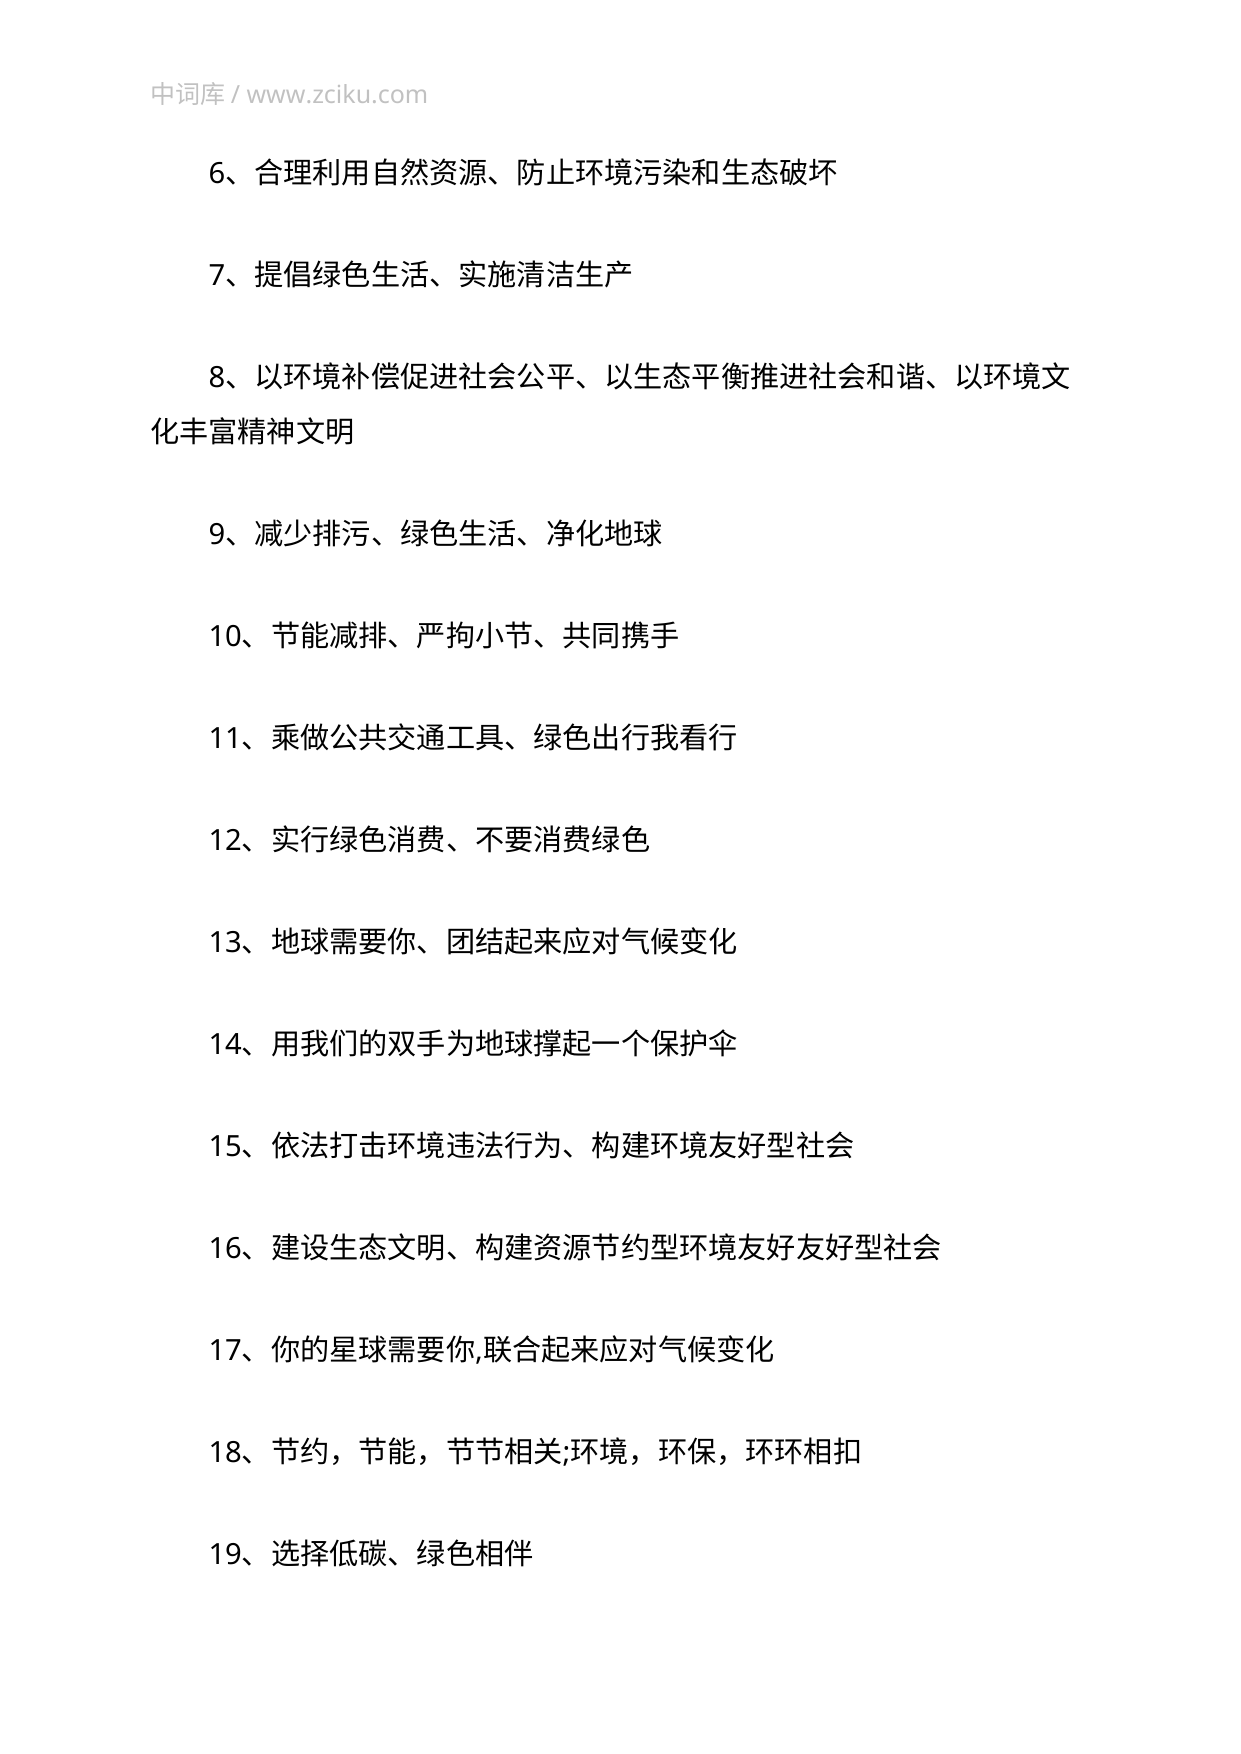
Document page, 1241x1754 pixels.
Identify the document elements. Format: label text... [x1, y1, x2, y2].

text 8、以环境补偿促进社会公平、以生态平衡推进社会和谐、以环境文化丰富精神文明 [150, 354, 1090, 451]
text 16、建设生态文明、构建资源节约型环境友好友好型社会 [150, 1224, 1090, 1267]
text 10、节能减排、严拘小节、共同携手 [150, 613, 1090, 655]
text 17、你的星球需要你,联合起来应对气候变化 [150, 1327, 1090, 1369]
text 7、提倡绿色生活、实施清洁生产 [150, 252, 1090, 294]
text 9、减少排污、绿色生活、净化地球 [150, 511, 1090, 553]
text 15、依法打击环境违法行为、构建环境友好型社会 [150, 1123, 1090, 1165]
text 6、合理利用自然资源、防止环境污染和生态破坏 [150, 150, 1090, 192]
text 14、用我们的双手为地球撑起一个保护伞 [150, 1021, 1090, 1063]
text 13、地球需要你、团结起来应对气候变化 [150, 919, 1090, 961]
text 18、节约，节能，节节相关;环境，环保，环环相扣 [150, 1428, 1090, 1471]
text 12、实行绿色消费、不要消费绿色 [150, 817, 1090, 859]
text 19、选择低碳、绿色相伴 [150, 1531, 1090, 1573]
text 11、乘做公共交通工具、绿色出行我看行 [150, 715, 1090, 757]
